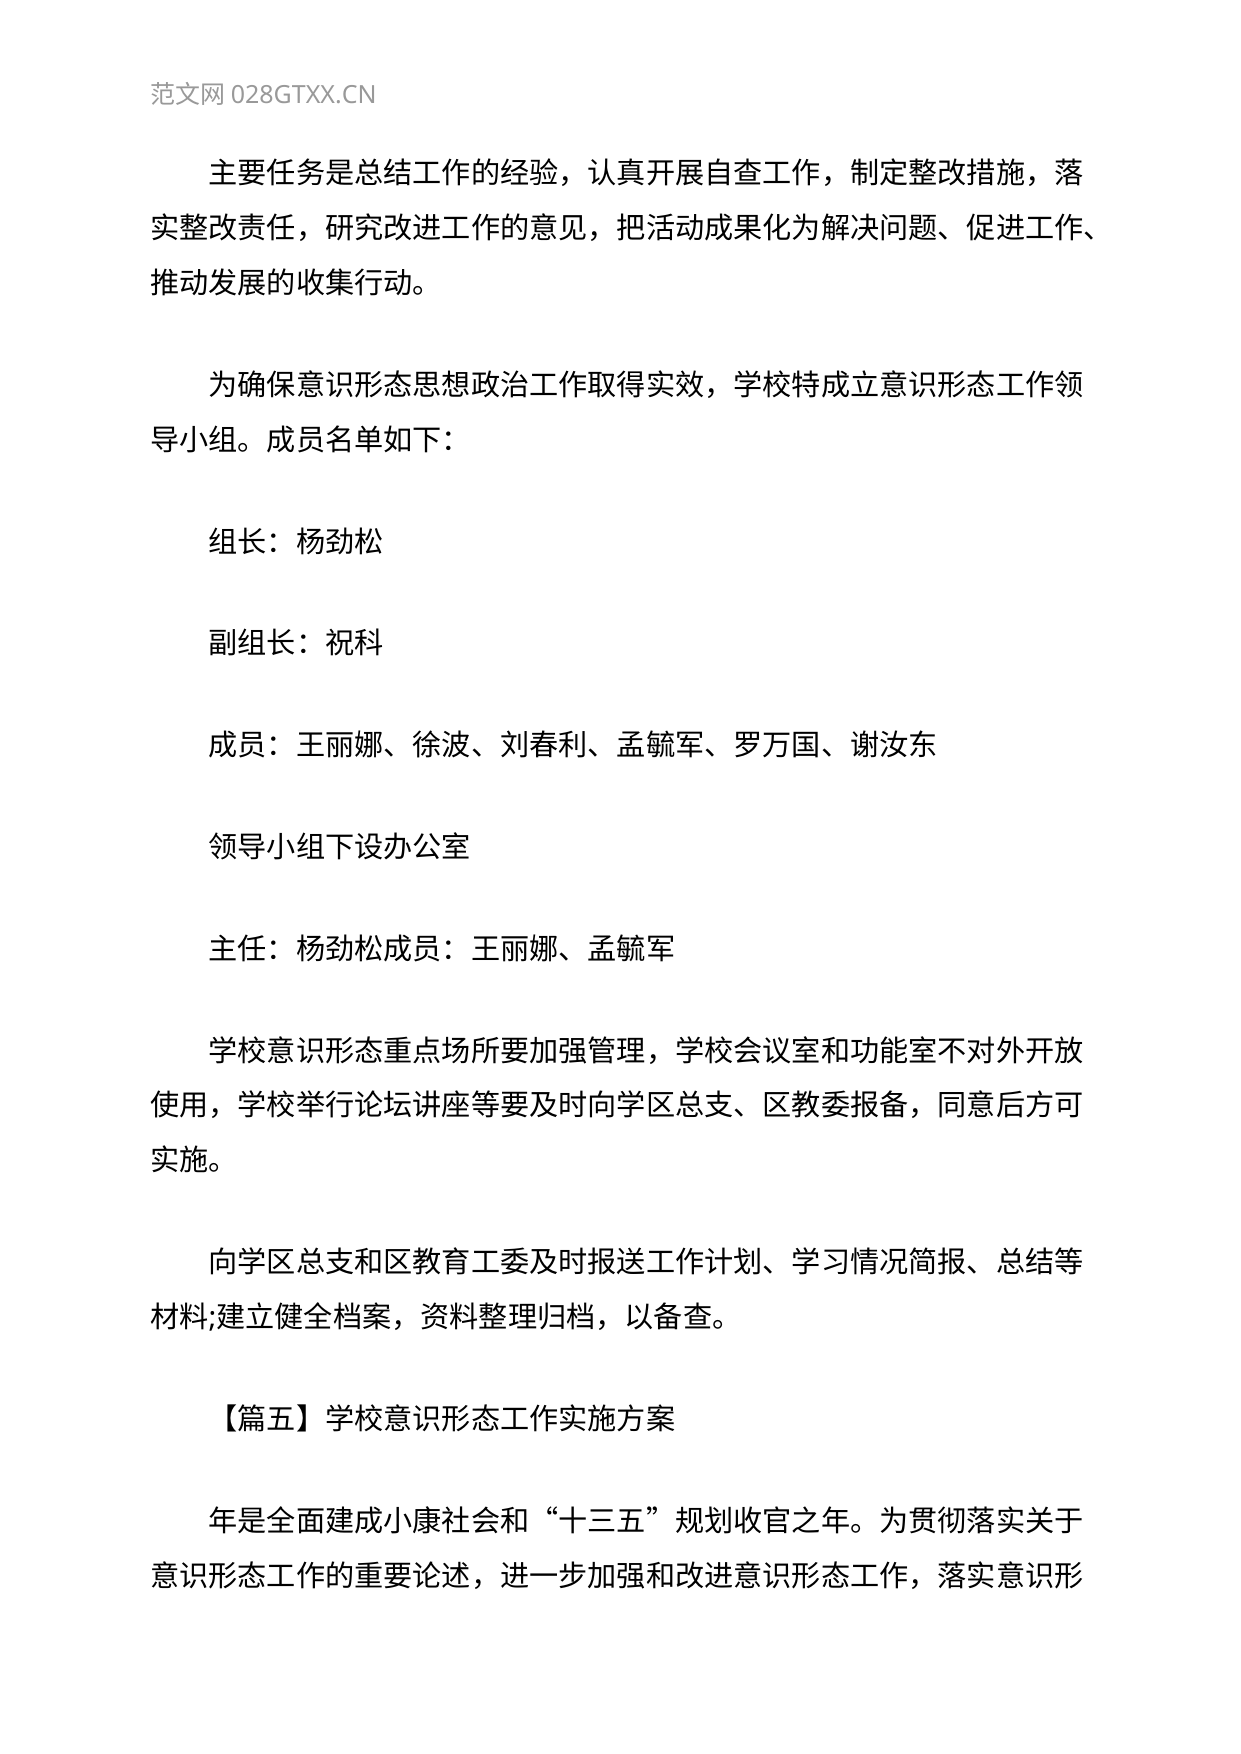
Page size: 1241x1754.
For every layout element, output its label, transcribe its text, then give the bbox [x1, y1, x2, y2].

text 领导小组下设办公室 [150, 823, 1090, 866]
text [150, 1497, 1090, 1594]
text 组长：杨劲松 [150, 518, 1090, 561]
text 学校意识形态重点场所要加强管理，学校会议室和功能室不对外开放使用，学校举行论坛讲座等要及时向学区总支、区教委报备，同意后方可实施。 [150, 1027, 1090, 1179]
text 向学区总支和区教育工委及时报送工作计划、学习情况简报、总结等材料;建立健全档案，资料整理归档，以备查。 [150, 1239, 1090, 1336]
text 主要任务是总结工作的经验，认真开展自查工作，制定整改措施，落实整改责任，研究改进工作的意见，把活动成果化为解决问题、促进工作、推动发展的收集行动。 [150, 150, 1090, 302]
text 副组长：祝科 [150, 620, 1090, 662]
text 成员：王丽娜、徐波、刘春利、孟毓军、罗万国、谢汝东 [150, 722, 1090, 764]
text 【篇五】学校意识形态工作实施方案 [150, 1396, 1090, 1438]
text 为确保意识形态思想政治工作取得实效，学校特成立意识形态工作领导小组。成员名单如下： [150, 362, 1090, 459]
text 主任：杨劲松成员：王丽娜、孟毓军 [150, 925, 1090, 968]
